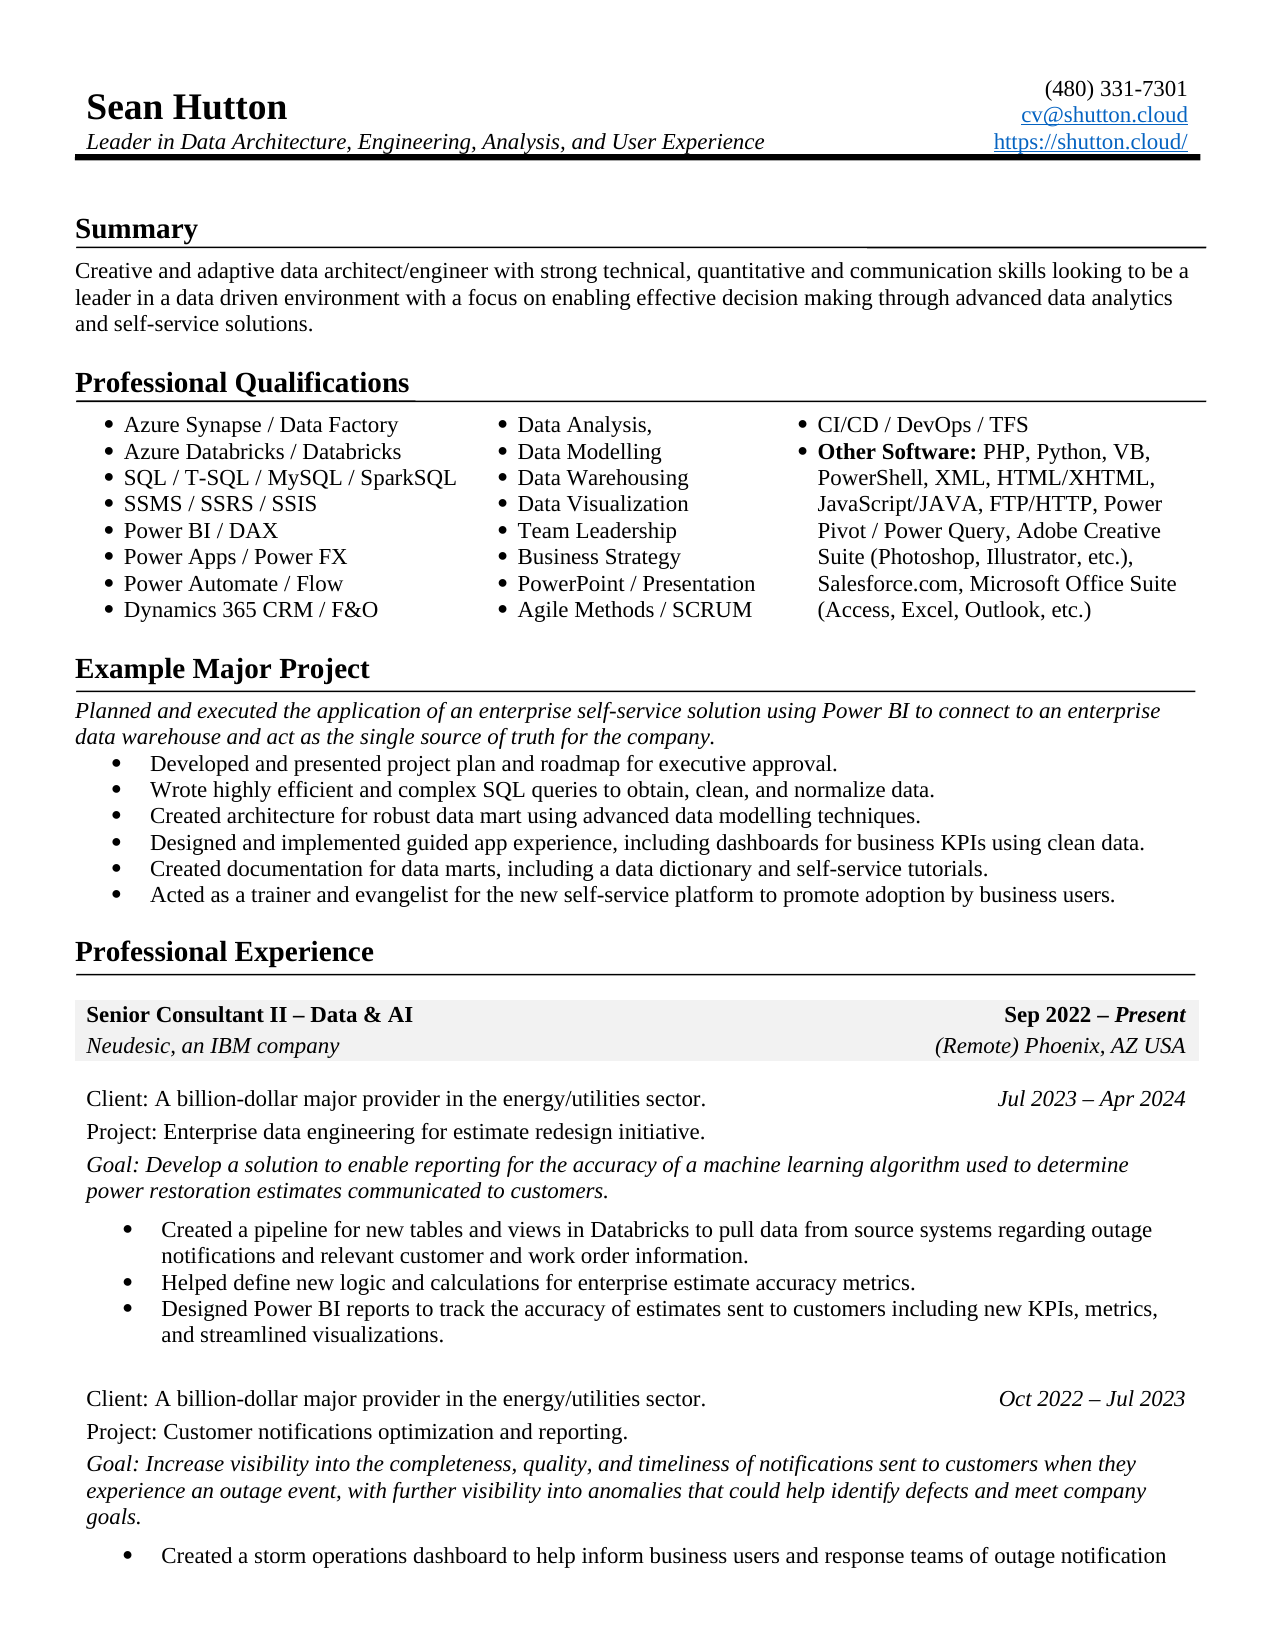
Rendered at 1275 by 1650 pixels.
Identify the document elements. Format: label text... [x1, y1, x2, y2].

table_cell Neudesic, an IBM company [75, 1030, 881, 1061]
table_header Senior Consultant II – Data & AI [75, 1000, 881, 1030]
table_header Azure Synapse / Data Factory Azure Databricks / Databricks SQL / T-SQL / MySQL / SparkSQL SSMS / SSRS / SSIS Power BI / DAX Power Apps / Power FX Power Automate / Flow Dynamics 365 CRM / F&O [75, 411, 469, 622]
table_cell (Remote) Phoenix, AZ USA [881, 1030, 1199, 1061]
text Example Major Project [75, 651, 1200, 684]
table_header (480) 331-7301 cv@shutton.cloud https://shutton.cloud/ [797, 75, 1199, 154]
table_header Sean Hutton Leader in Data Architecture, Engineering, Analysis, and User Experience [75, 75, 797, 154]
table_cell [75, 1450, 1199, 1568]
text Summary [75, 212, 1200, 245]
list Developed and presented project plan and roadmap for executive approval. [112, 750, 1200, 776]
table_cell Oct 2022 – Jul 2023 [881, 1360, 1199, 1450]
table_cell Client: A billion-dollar major provider in the energy/utilities sector. Project: Enterprise data engineering for estimate redesign initiative. [75, 1061, 881, 1151]
list Created architecture for robust data mart using advanced data modelling techniques. [112, 802, 1200, 829]
table_cell Client: A billion-dollar major provider in the energy/utilities sector. Project: Customer notifications optimization and reporting. [75, 1360, 881, 1450]
text Creative and adaptive data architect/engineer with strong technical, quantitative and communication skills looking to be a leader in a data driven environment with a focus on enabling effective decision making through advanced data analytics and self-service solutions. [75, 258, 1200, 337]
text Planned and executed the application of an enterprise self-service solution using Power BI to connect to an enterprise data warehouse and act as the single source of truth for the company. [75, 697, 1200, 750]
list Acted as a trainer and evangelist for the new self-service platform to promote adoption by business users. [112, 882, 1200, 908]
text Professional Experience [75, 934, 1200, 968]
list Designed and implemented guided app experience, including dashboards for business KPIs using clean data. [112, 829, 1200, 855]
table_cell Jul 2023 – Apr 2024 [881, 1061, 1199, 1151]
list Wrote highly efficient and complex SQL queries to obtain, clean, and normalize data. [112, 776, 1200, 802]
text Professional Qualifications [75, 365, 1200, 399]
table_header Data Analysis, Data Modelling Data Warehousing Data Visualization Team Leadership Business Strategy PowerPoint / Presentation Agile Methods / SCRUM [469, 411, 769, 622]
list Created documentation for data marts, including a data dictionary and self-service tutorials. [112, 855, 1200, 882]
table_header Sep 2022 – Present [881, 1000, 1199, 1030]
table_header CI/CD / DevOps / TFS Other Software: PHP, Python, VB, PowerShell, XML, HTML/XHTML, JavaScript/JAVA, FTP/HTTP, Power Pivot / Power Query, Adobe Creative Suite (Photoshop, Illustrator, etc.), Salesforce.com, Microsoft Office Suite (Access, Excel, Outlook, etc.) [769, 411, 1197, 622]
table_cell Goal: Develop a solution to enable reporting for the accuracy of a machine learning algorithm used to determine power restoration estimates communicated to customers. Created a pipeline for new tables and views in Databricks to pull data from source systems regarding outage notifications and relevant customer and work order information. Helped define new logic and calculations for enterprise estimate accuracy metrics. Designed Power BI reports to track the accuracy of estimates sent to customers including new KPIs, metrics, and streamlined visualizations. [75, 1151, 1199, 1360]
